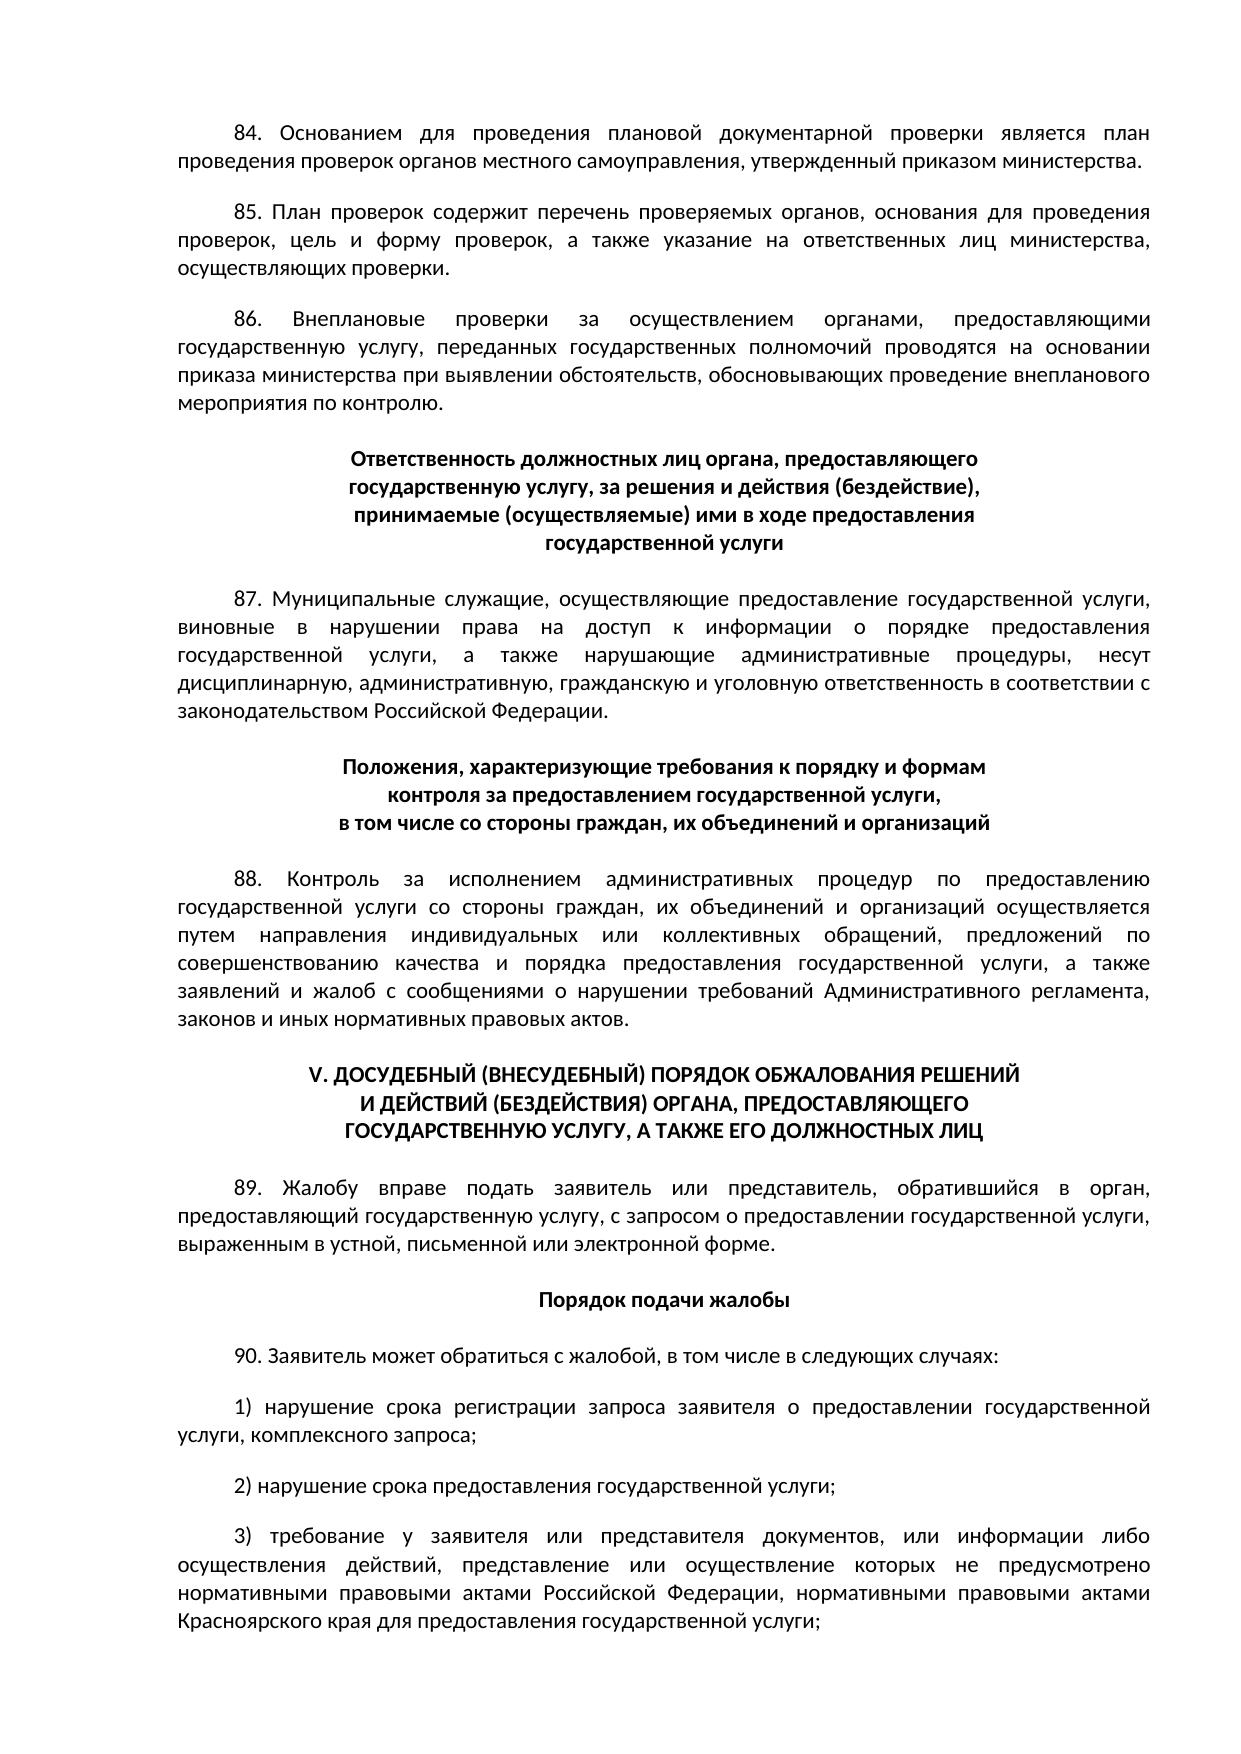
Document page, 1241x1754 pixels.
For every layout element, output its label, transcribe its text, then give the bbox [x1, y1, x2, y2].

title Порядок подачи жалобы [177, 1285, 1152, 1313]
title Положения, характеризующие требования к порядку и формам [177, 752, 1152, 780]
text 89. Жалобу вправе подать заявитель или представитель, обратившийся в орган, предоставляющий государственную услугу, с запросом о предоставлении государственной услуги, выраженным в устной, письменной или электронной форме. [177, 1173, 1152, 1257]
text 84. Основанием для проведения плановой документарной проверки является план проведения проверок органов местного самоуправления, утвержденный приказом министерства. [177, 118, 1152, 174]
text 3) требование у заявителя или представителя документов, или информации либо осуществления действий, представление или осуществление которых не предусмотрено нормативными правовыми актами Российской Федерации, нормативными правовыми актами Красноярского края для предоставления государственной услуги; [177, 1522, 1152, 1634]
text 88. Контроль за исполнением административных процедур по предоставлению государственной услуги со стороны граждан, их объединений и организаций осуществляется путем направления индивидуальных или коллективных обращений, предложений по совершенствованию качества и порядка предоставления государственной услуги, а также заявлений и жалоб с сообщениями о нарушении требований Административного регламента, законов и иных нормативных правовых актов. [177, 864, 1152, 1033]
title контроля за предоставлением государственной услуги, [177, 780, 1152, 808]
text 1) нарушение срока регистрации запроса заявителя о предоставлении государственной услуги, комплексного запроса; [177, 1392, 1152, 1448]
title государственную услугу, за решения и действия (бездействие), [177, 472, 1152, 500]
text 85. План проверок содержит перечень проверяемых органов, основания для проведения проверок, цель и форму проверок, а также указание на ответственных лиц министерства, осуществляющих проверки. [177, 197, 1152, 281]
title И ДЕЙСТВИЙ (БЕЗДЕЙСТВИЯ) ОРГАНА, ПРЕДОСТАВЛЯЮЩЕГО [177, 1089, 1152, 1117]
title государственной услуги [177, 528, 1152, 556]
title Ответственность должностных лиц органа, предоставляющего [177, 444, 1152, 472]
text 90. Заявитель может обратиться с жалобой, в том числе в следующих случаях: [177, 1341, 1152, 1369]
text 2) нарушение срока предоставления государственной услуги; [177, 1471, 1152, 1499]
text 86. Внеплановые проверки за осуществлением органами, предоставляющими государственную услугу, переданных государственных полномочий проводятся на основании приказа министерства при выявлении обстоятельств, обосновывающих проведение внепланового мероприятия по контролю. [177, 304, 1152, 416]
title ГОСУДАРСТВЕННУЮ УСЛУГУ, А ТАКЖЕ ЕГО ДОЛЖНОСТНЫХ ЛИЦ [177, 1117, 1152, 1145]
title принимаемые (осуществляемые) ими в ходе предоставления [177, 500, 1152, 528]
text 87. Муниципальные служащие, осуществляющие предоставление государственной услуги, виновные в нарушении права на доступ к информации о порядке предоставления государственной услуги, а также нарушающие административные процедуры, несут дисциплинарную, административную, гражданскую и уголовную ответственность в соответствии с законодательством Российской Федерации. [177, 584, 1152, 724]
title в том числе со стороны граждан, их объединений и организаций [177, 808, 1152, 836]
title V. ДОСУДЕБНЫЙ (ВНЕСУДЕБНЫЙ) ПОРЯДОК ОБЖАЛОВАНИЯ РЕШЕНИЙ [177, 1061, 1152, 1089]
